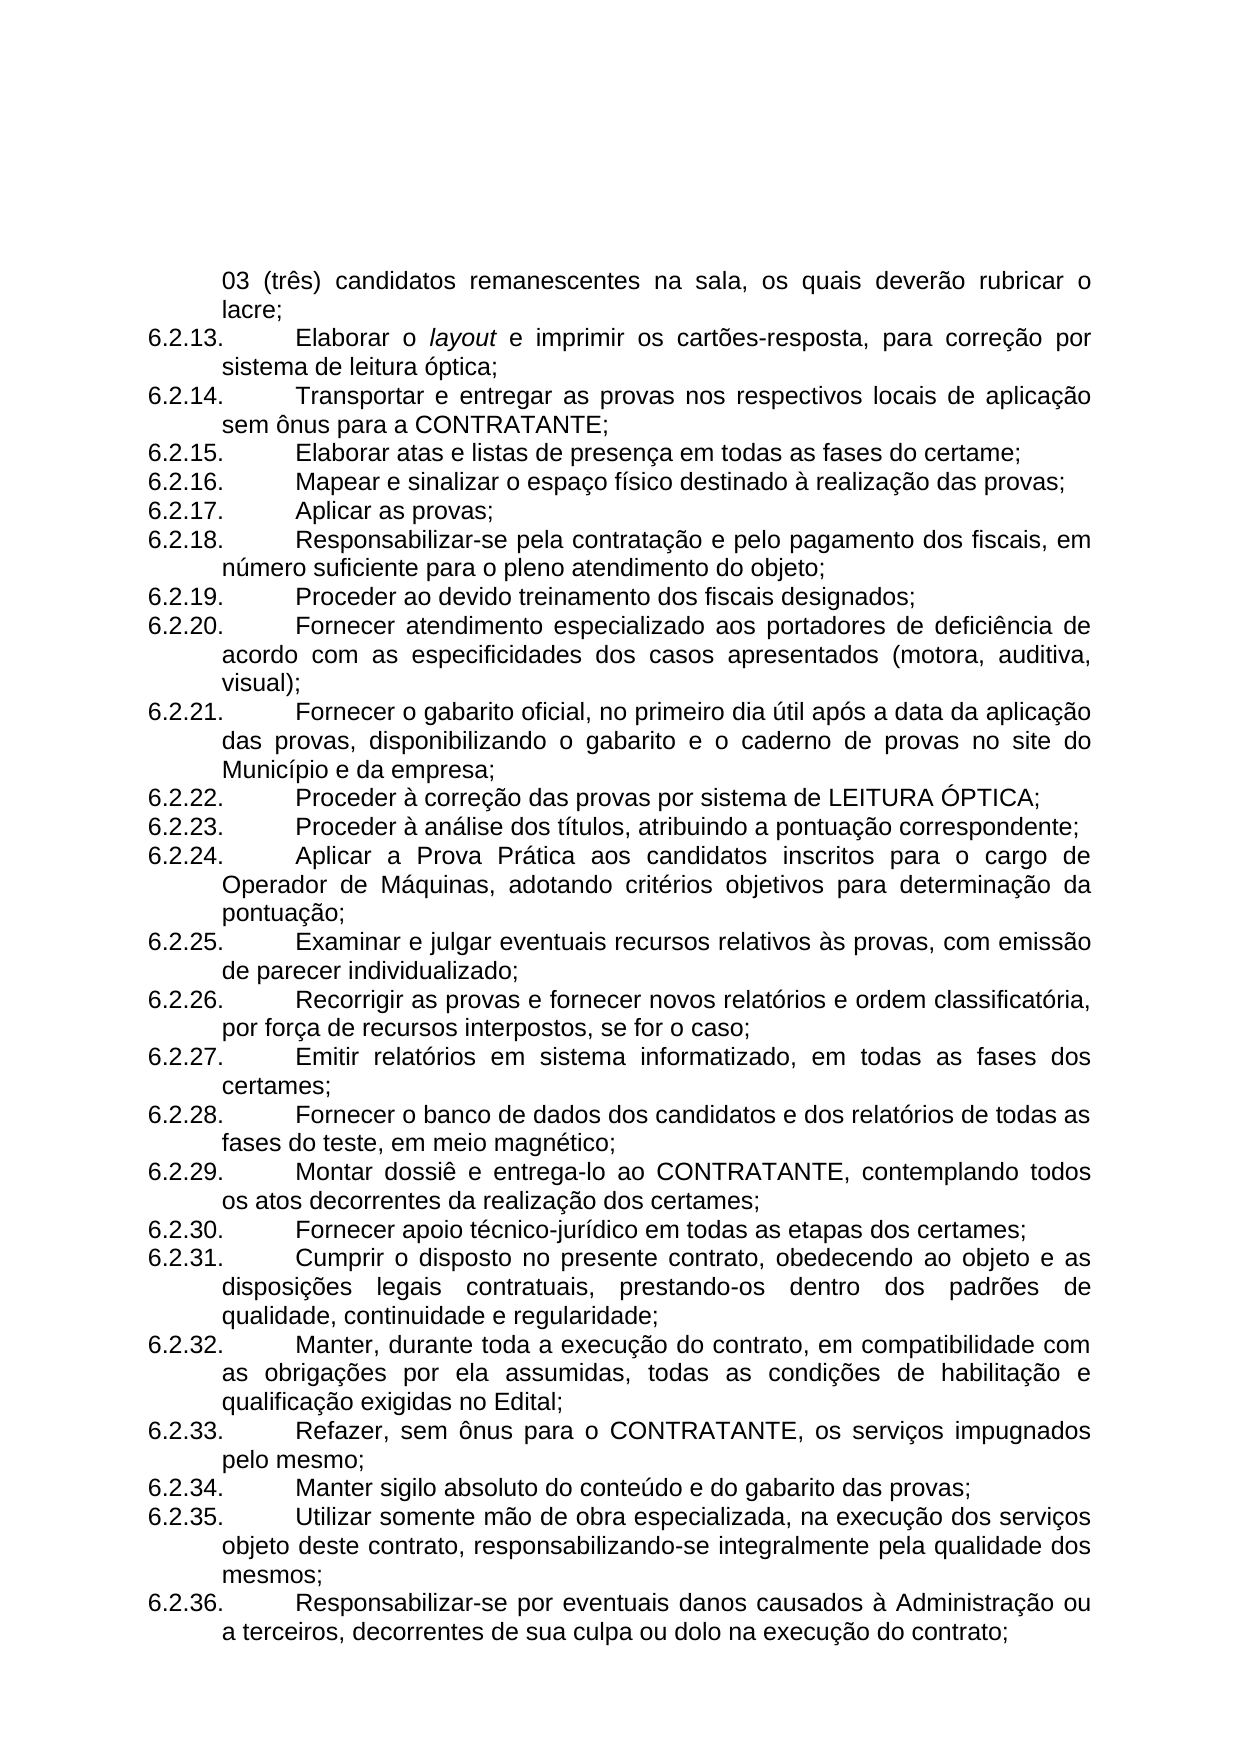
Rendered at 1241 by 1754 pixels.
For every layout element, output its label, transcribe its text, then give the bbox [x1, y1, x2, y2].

list Proceder ao devido treinamento dos fiscais designados; [148, 582, 1092, 611]
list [148, 266, 1092, 323]
list Utilizar somente mão de obra especializada, na execução dos serviços objeto deste contrato, responsabilizando-se integralmente pela qualidade dos mesmos; [148, 1502, 1092, 1588]
list Aplicar as provas; [148, 496, 1092, 524]
list Proceder à correção das provas por sistema de LEITURA ÓPTICA; [148, 783, 1092, 812]
list Examinar e julgar eventuais recursos relativos às provas, com emissão de parecer individualizado; [148, 927, 1092, 984]
list Elaborar o layout e imprimir os cartões-resposta, para correção por sistema de leitura óptica; [148, 323, 1092, 381]
list Manter sigilo absoluto do conteúdo e do gabarito das provas; [148, 1473, 1092, 1502]
list Refazer, sem ônus para o CONTRATANTE, os serviços impugnados pelo mesmo; [148, 1416, 1092, 1473]
list Fornecer o banco de dados dos candidatos e dos relatórios de todas as fases do teste, em meio magnético; [148, 1099, 1092, 1157]
list Proceder à análise dos títulos, atribuindo a pontuação correspondente; [148, 812, 1092, 841]
list Recorrigir as provas e fornecer novos relatórios e ordem classificatória, por força de recursos interpostos, se for o caso; [148, 984, 1092, 1042]
list Mapear e sinalizar o espaço físico destinado à realização das provas; [148, 467, 1092, 496]
list Transportar e entregar as provas nos respectivos locais de aplicação sem ônus para a CONTRATANTE; [148, 381, 1092, 438]
list Fornecer atendimento especializado aos portadores de deficiência de acordo com as especificidades dos casos apresentados (motora, auditiva, visual); [148, 611, 1092, 697]
list Manter, durante toda a execução do contrato, em compatibilidade com as obrigações por ela assumidas, todas as condições de habilitação e qualificação exigidas no Edital; [148, 1329, 1092, 1416]
list Elaborar atas e listas de presença em todas as fases do certame; [148, 438, 1092, 467]
list Responsabilizar-se por eventuais danos causados à Administração ou a terceiros, decorrentes de sua culpa ou dolo na execução do contrato; [148, 1588, 1092, 1646]
list Montar dossiê e entrega-lo ao CONTRATANTE, contemplando todos os atos decorrentes da realização dos certames; [148, 1157, 1092, 1214]
list Emitir relatórios em sistema informatizado, em todas as fases dos certames; [148, 1042, 1092, 1099]
list Responsabilizar-se pela contratação e pelo pagamento dos fiscais, em número suficiente para o pleno atendimento do objeto; [148, 524, 1092, 582]
list Aplicar a Prova Prática aos candidatos inscritos para o cargo de Operador de Máquinas, adotando critérios objetivos para determinação da pontuação; [148, 841, 1092, 927]
list Cumprir o disposto no presente contrato, obedecendo ao objeto e as disposições legais contratuais, prestando-os dentro dos padrões de qualidade, continuidade e regularidade; [148, 1243, 1092, 1329]
list Fornecer o gabarito oficial, no primeiro dia útil após a data da aplicação das provas, disponibilizando o gabarito e o caderno de provas no site do Município e da empresa; [148, 697, 1092, 783]
list Fornecer apoio técnico-jurídico em todas as etapas dos certames; [148, 1214, 1092, 1243]
